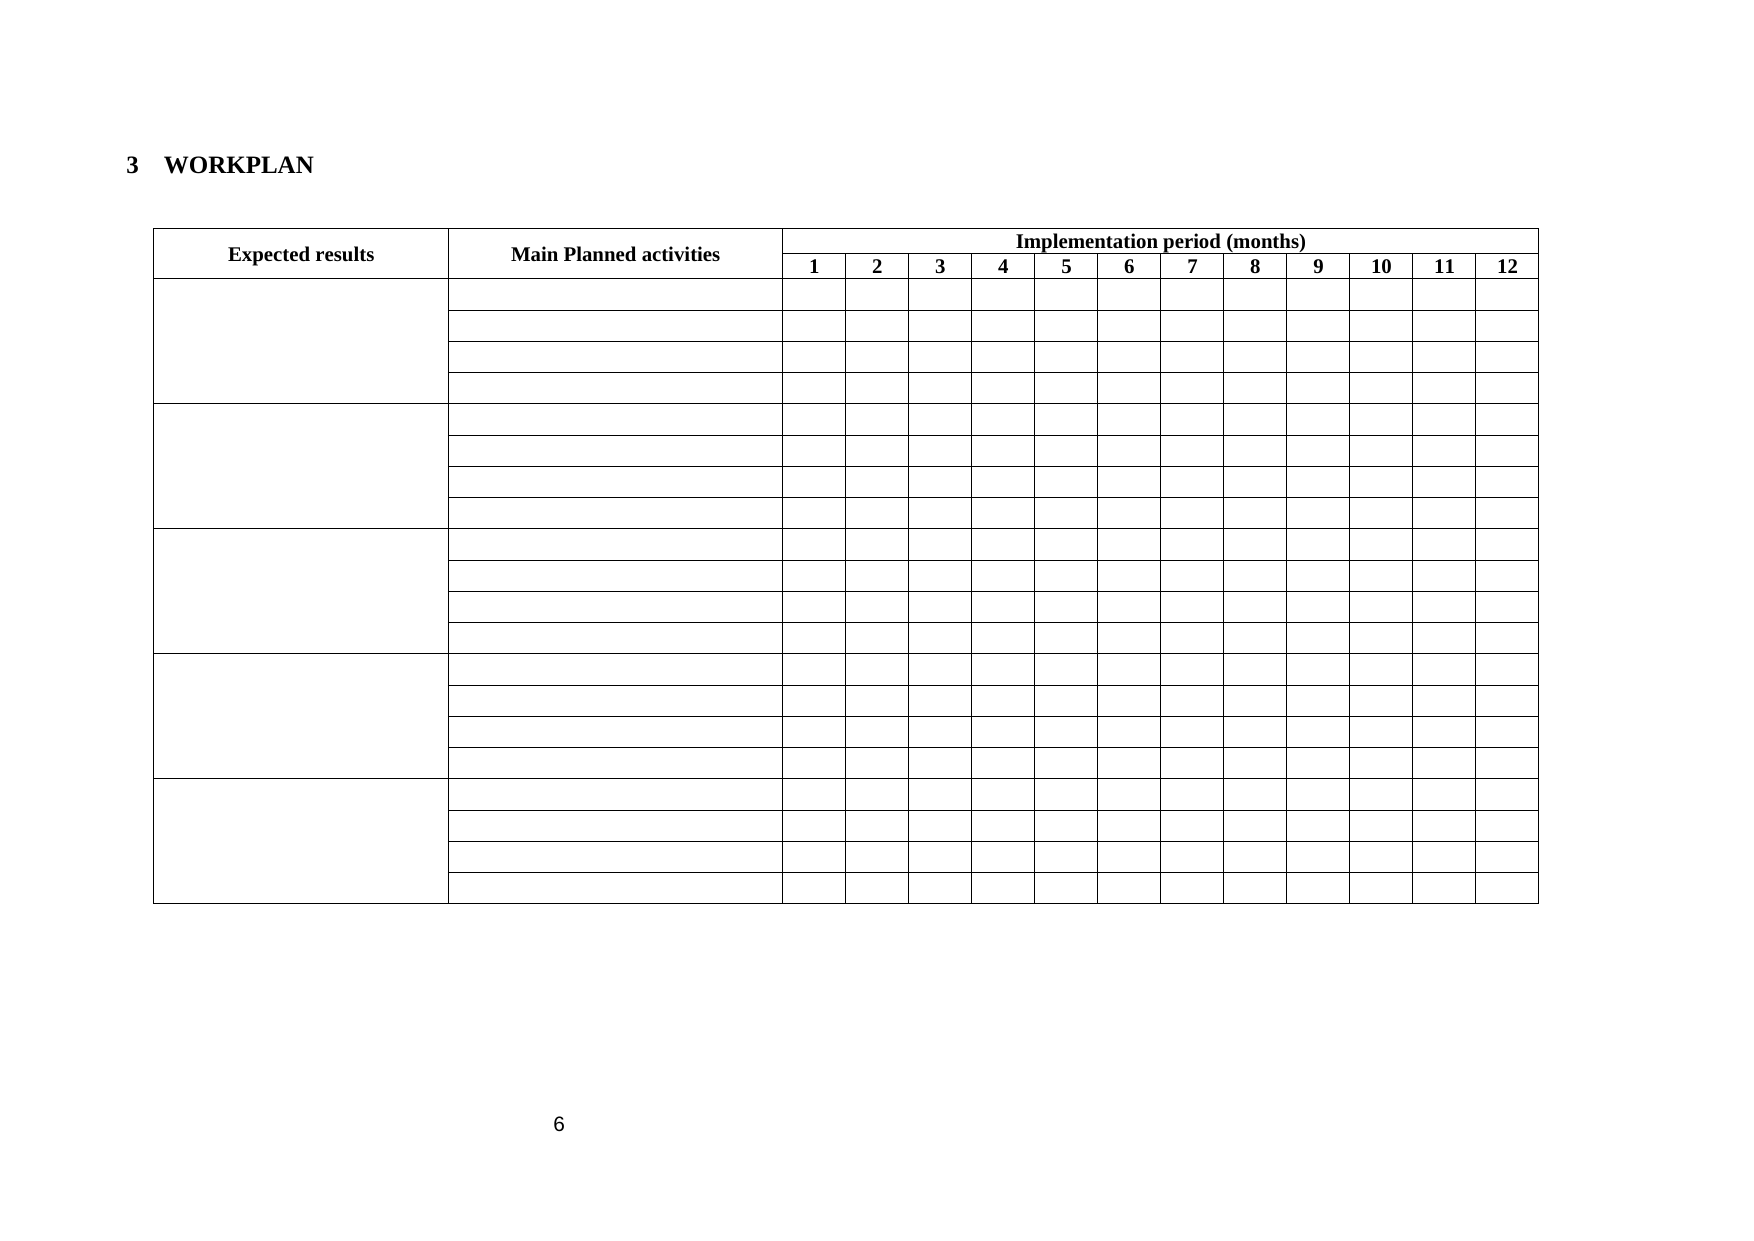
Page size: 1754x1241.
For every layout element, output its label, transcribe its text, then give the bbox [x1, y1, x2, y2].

table_cell [1413, 686, 1475, 716]
table_cell [1161, 748, 1223, 778]
table_cell [1098, 592, 1160, 622]
table_cell [1098, 811, 1160, 841]
table_cell [1098, 404, 1160, 434]
table_cell [1035, 748, 1097, 778]
table_cell [449, 748, 782, 778]
table_cell [909, 342, 971, 372]
table_header Expected results [154, 229, 448, 278]
table_cell [909, 592, 971, 622]
table_cell [783, 686, 845, 716]
table_cell [1035, 561, 1097, 591]
table_cell [154, 779, 448, 903]
table_cell 3 [909, 254, 971, 278]
table_cell [1413, 873, 1475, 903]
table_cell [783, 561, 845, 591]
table_cell [909, 311, 971, 341]
table_cell [1098, 436, 1160, 466]
table_cell [909, 529, 971, 559]
table_cell [1098, 717, 1160, 747]
table_cell [1098, 873, 1160, 903]
table_cell [783, 373, 845, 403]
table_cell [449, 279, 782, 309]
table_cell [1413, 467, 1475, 497]
table_cell [846, 654, 908, 684]
table_cell [1287, 498, 1349, 528]
table_cell [1224, 311, 1286, 341]
table_cell [449, 311, 782, 341]
table_cell [783, 717, 845, 747]
table_cell [449, 873, 782, 903]
table_cell 1 [783, 254, 845, 278]
table_cell [1287, 748, 1349, 778]
table_cell [449, 498, 782, 528]
table_cell [909, 373, 971, 403]
table_cell [1350, 373, 1412, 403]
table_cell [449, 561, 782, 591]
table_cell [1287, 592, 1349, 622]
table_cell [783, 623, 845, 653]
table_cell [449, 811, 782, 841]
table_cell [1161, 467, 1223, 497]
table_cell [909, 561, 971, 591]
table_cell 8 [1224, 254, 1286, 278]
table_cell [1035, 373, 1097, 403]
table_cell [783, 279, 845, 309]
table_cell [1476, 779, 1538, 809]
table_cell [1350, 686, 1412, 716]
table_cell [449, 592, 782, 622]
table_cell [449, 842, 782, 872]
table_cell [1287, 686, 1349, 716]
table_cell [1161, 311, 1223, 341]
table_cell [1224, 717, 1286, 747]
table_cell [783, 873, 845, 903]
table_cell [154, 529, 448, 653]
table_cell [449, 436, 782, 466]
table_cell [1350, 779, 1412, 809]
table_cell [1413, 654, 1475, 684]
table_cell [1413, 436, 1475, 466]
table_cell [972, 717, 1034, 747]
table_cell 9 [1287, 254, 1349, 278]
table_cell [783, 467, 845, 497]
table_cell [1476, 748, 1538, 778]
table_cell [1476, 342, 1538, 372]
table_cell [1161, 842, 1223, 872]
table_cell [1161, 686, 1223, 716]
table_cell [1161, 811, 1223, 841]
table_cell [1035, 686, 1097, 716]
table_cell [1224, 811, 1286, 841]
table_cell [154, 654, 448, 778]
table_cell [1098, 279, 1160, 309]
table_cell [846, 373, 908, 403]
table_cell [846, 842, 908, 872]
table_cell [1287, 717, 1349, 747]
table_cell [972, 686, 1034, 716]
table_cell [1098, 561, 1160, 591]
table_cell [1035, 436, 1097, 466]
table_cell 4 [972, 254, 1034, 278]
table_cell [1413, 779, 1475, 809]
table_cell [846, 498, 908, 528]
table_cell [1413, 342, 1475, 372]
table_cell [1476, 686, 1538, 716]
table_cell [846, 279, 908, 309]
table_cell [972, 467, 1034, 497]
table_cell [1476, 529, 1538, 559]
table_cell [1098, 686, 1160, 716]
table_cell [909, 279, 971, 309]
table_cell [1035, 717, 1097, 747]
table_cell [1413, 561, 1475, 591]
table_cell [449, 404, 782, 434]
table_cell [1035, 279, 1097, 309]
table_cell [846, 623, 908, 653]
table_cell [1161, 654, 1223, 684]
table_cell [1224, 842, 1286, 872]
table_cell [1350, 529, 1412, 559]
table_cell [972, 373, 1034, 403]
table_cell [449, 686, 782, 716]
table_cell [909, 623, 971, 653]
table_cell [1287, 279, 1349, 309]
table_cell [783, 342, 845, 372]
table_cell [1098, 654, 1160, 684]
table_cell [1098, 779, 1160, 809]
table_cell [909, 686, 971, 716]
table_cell [1287, 404, 1349, 434]
table_cell [909, 436, 971, 466]
table_cell [972, 498, 1034, 528]
table_cell [909, 779, 971, 809]
table_cell [1413, 842, 1475, 872]
table_cell [909, 873, 971, 903]
table_cell [1098, 842, 1160, 872]
table_cell [1035, 342, 1097, 372]
table_cell [449, 467, 782, 497]
table_cell [1413, 498, 1475, 528]
table_cell [783, 404, 845, 434]
table_cell [1413, 373, 1475, 403]
table_cell [449, 717, 782, 747]
table_cell [1224, 623, 1286, 653]
list Workplan [126, 150, 1604, 179]
table_cell [1413, 311, 1475, 341]
table_cell [1476, 498, 1538, 528]
table_cell [1476, 311, 1538, 341]
table_cell [1476, 592, 1538, 622]
table_cell [1476, 654, 1538, 684]
table_cell [1161, 529, 1223, 559]
table_cell [846, 561, 908, 591]
table_cell [846, 436, 908, 466]
table_cell [1350, 717, 1412, 747]
table_cell [1035, 467, 1097, 497]
table_cell [972, 311, 1034, 341]
table_cell [972, 404, 1034, 434]
table_cell [1476, 842, 1538, 872]
table_cell [1350, 436, 1412, 466]
table_cell [783, 654, 845, 684]
table_cell [1476, 811, 1538, 841]
table_cell [783, 436, 845, 466]
table_cell [1287, 373, 1349, 403]
table_cell [1098, 342, 1160, 372]
table_cell [1224, 748, 1286, 778]
table_cell [846, 873, 908, 903]
table_cell [909, 654, 971, 684]
table_cell [1224, 373, 1286, 403]
table_cell [783, 748, 845, 778]
table_cell [783, 592, 845, 622]
table_cell [1476, 279, 1538, 309]
table_cell [1287, 779, 1349, 809]
table_cell [846, 811, 908, 841]
table_cell [1287, 623, 1349, 653]
table_cell [1224, 686, 1286, 716]
table_cell [972, 529, 1034, 559]
table_cell [1350, 623, 1412, 653]
table_cell [1476, 623, 1538, 653]
table_cell [1413, 529, 1475, 559]
table_cell [449, 779, 782, 809]
table_cell [846, 717, 908, 747]
table_cell [1413, 623, 1475, 653]
table_cell [972, 623, 1034, 653]
table_cell [846, 686, 908, 716]
table_cell [909, 717, 971, 747]
table_cell [846, 748, 908, 778]
table_cell [1224, 592, 1286, 622]
table_cell [1350, 654, 1412, 684]
table_cell [1035, 842, 1097, 872]
table_cell [449, 623, 782, 653]
table_cell [1224, 498, 1286, 528]
table_cell [972, 654, 1034, 684]
table_cell [1035, 311, 1097, 341]
table_cell [972, 842, 1034, 872]
table_cell [1350, 873, 1412, 903]
table_cell [1035, 529, 1097, 559]
table_cell [1098, 748, 1160, 778]
table_cell [1287, 467, 1349, 497]
table_cell 11 [1413, 254, 1475, 278]
table_cell [1350, 748, 1412, 778]
table_cell [1350, 561, 1412, 591]
table_cell [846, 404, 908, 434]
table_cell [1476, 717, 1538, 747]
table_cell [1350, 342, 1412, 372]
table_cell [909, 467, 971, 497]
table_cell 7 [1161, 254, 1223, 278]
table_cell [1287, 873, 1349, 903]
table_cell [1224, 342, 1286, 372]
table_cell [1035, 654, 1097, 684]
table_cell [1413, 811, 1475, 841]
table_cell [1287, 342, 1349, 372]
table_cell [1161, 279, 1223, 309]
table_cell [1224, 279, 1286, 309]
table_cell [1161, 404, 1223, 434]
table_cell [1350, 467, 1412, 497]
table_cell [1224, 779, 1286, 809]
table_cell [1098, 467, 1160, 497]
table_cell [846, 592, 908, 622]
table_cell [1350, 498, 1412, 528]
table_cell [783, 842, 845, 872]
table_cell [783, 498, 845, 528]
table_cell [783, 529, 845, 559]
table_cell 10 [1350, 254, 1412, 278]
table_cell [1224, 654, 1286, 684]
table_cell [1035, 811, 1097, 841]
table_cell [1350, 842, 1412, 872]
table_cell 12 [1476, 254, 1538, 278]
table_cell [1161, 873, 1223, 903]
table_cell [1413, 748, 1475, 778]
table_cell [972, 279, 1034, 309]
table_cell [449, 529, 782, 559]
table_cell [1350, 811, 1412, 841]
table_cell [1161, 779, 1223, 809]
table_cell [972, 592, 1034, 622]
table_cell [972, 748, 1034, 778]
table_cell [1413, 279, 1475, 309]
table_cell [909, 748, 971, 778]
table_cell 5 [1035, 254, 1097, 278]
table_cell [1350, 592, 1412, 622]
table_cell [972, 436, 1034, 466]
table_cell [1287, 436, 1349, 466]
table_cell [1035, 404, 1097, 434]
table_cell [1035, 498, 1097, 528]
table_cell [972, 779, 1034, 809]
table_cell [1287, 842, 1349, 872]
table_cell [972, 561, 1034, 591]
table_cell [909, 404, 971, 434]
table_cell [1413, 717, 1475, 747]
table_header Main Planned activities [449, 229, 782, 278]
table_cell [846, 779, 908, 809]
table_cell [1035, 623, 1097, 653]
table_cell [449, 373, 782, 403]
table_cell [154, 279, 448, 403]
table_cell [1476, 404, 1538, 434]
table_cell [1287, 811, 1349, 841]
table_cell [1224, 436, 1286, 466]
table_cell [783, 811, 845, 841]
table_cell [1098, 498, 1160, 528]
table_cell [1035, 873, 1097, 903]
table_cell [449, 342, 782, 372]
table_cell [972, 342, 1034, 372]
table_cell [1287, 529, 1349, 559]
table_cell [783, 779, 845, 809]
table_cell [1161, 592, 1223, 622]
table_cell [1161, 717, 1223, 747]
table_cell [1287, 561, 1349, 591]
table_cell [1161, 561, 1223, 591]
table_cell [909, 498, 971, 528]
table_header Implementation period (months) [783, 229, 1538, 253]
table_cell [1224, 561, 1286, 591]
table_cell [1161, 498, 1223, 528]
table_cell [1161, 436, 1223, 466]
table_cell [1476, 373, 1538, 403]
table_cell 6 [1098, 254, 1160, 278]
table_cell [1161, 373, 1223, 403]
table_cell [1035, 592, 1097, 622]
table_cell [1161, 623, 1223, 653]
table_cell [1476, 467, 1538, 497]
table_cell [1224, 467, 1286, 497]
table_cell [1350, 279, 1412, 309]
table_cell [1413, 404, 1475, 434]
table_cell [783, 311, 845, 341]
table_cell [1161, 342, 1223, 372]
table_cell [909, 811, 971, 841]
table_cell [1098, 311, 1160, 341]
table_cell [1098, 373, 1160, 403]
table_cell [1224, 873, 1286, 903]
table_cell [1350, 311, 1412, 341]
table_cell [1476, 561, 1538, 591]
table_cell [1035, 779, 1097, 809]
table_cell [972, 811, 1034, 841]
table_cell [1224, 529, 1286, 559]
table_cell [846, 311, 908, 341]
table_cell [1350, 404, 1412, 434]
table_cell [1098, 623, 1160, 653]
table_cell [1287, 311, 1349, 341]
table_cell [1098, 529, 1160, 559]
table_cell [846, 529, 908, 559]
table_cell [909, 842, 971, 872]
table_cell 2 [846, 254, 908, 278]
table_cell [1287, 654, 1349, 684]
table_cell [846, 467, 908, 497]
table_cell [449, 654, 782, 684]
table_cell [1413, 592, 1475, 622]
table_cell [154, 404, 448, 528]
table_cell [846, 342, 908, 372]
table_cell [1224, 404, 1286, 434]
table_cell [1476, 873, 1538, 903]
table_cell [972, 873, 1034, 903]
table_cell [1476, 436, 1538, 466]
